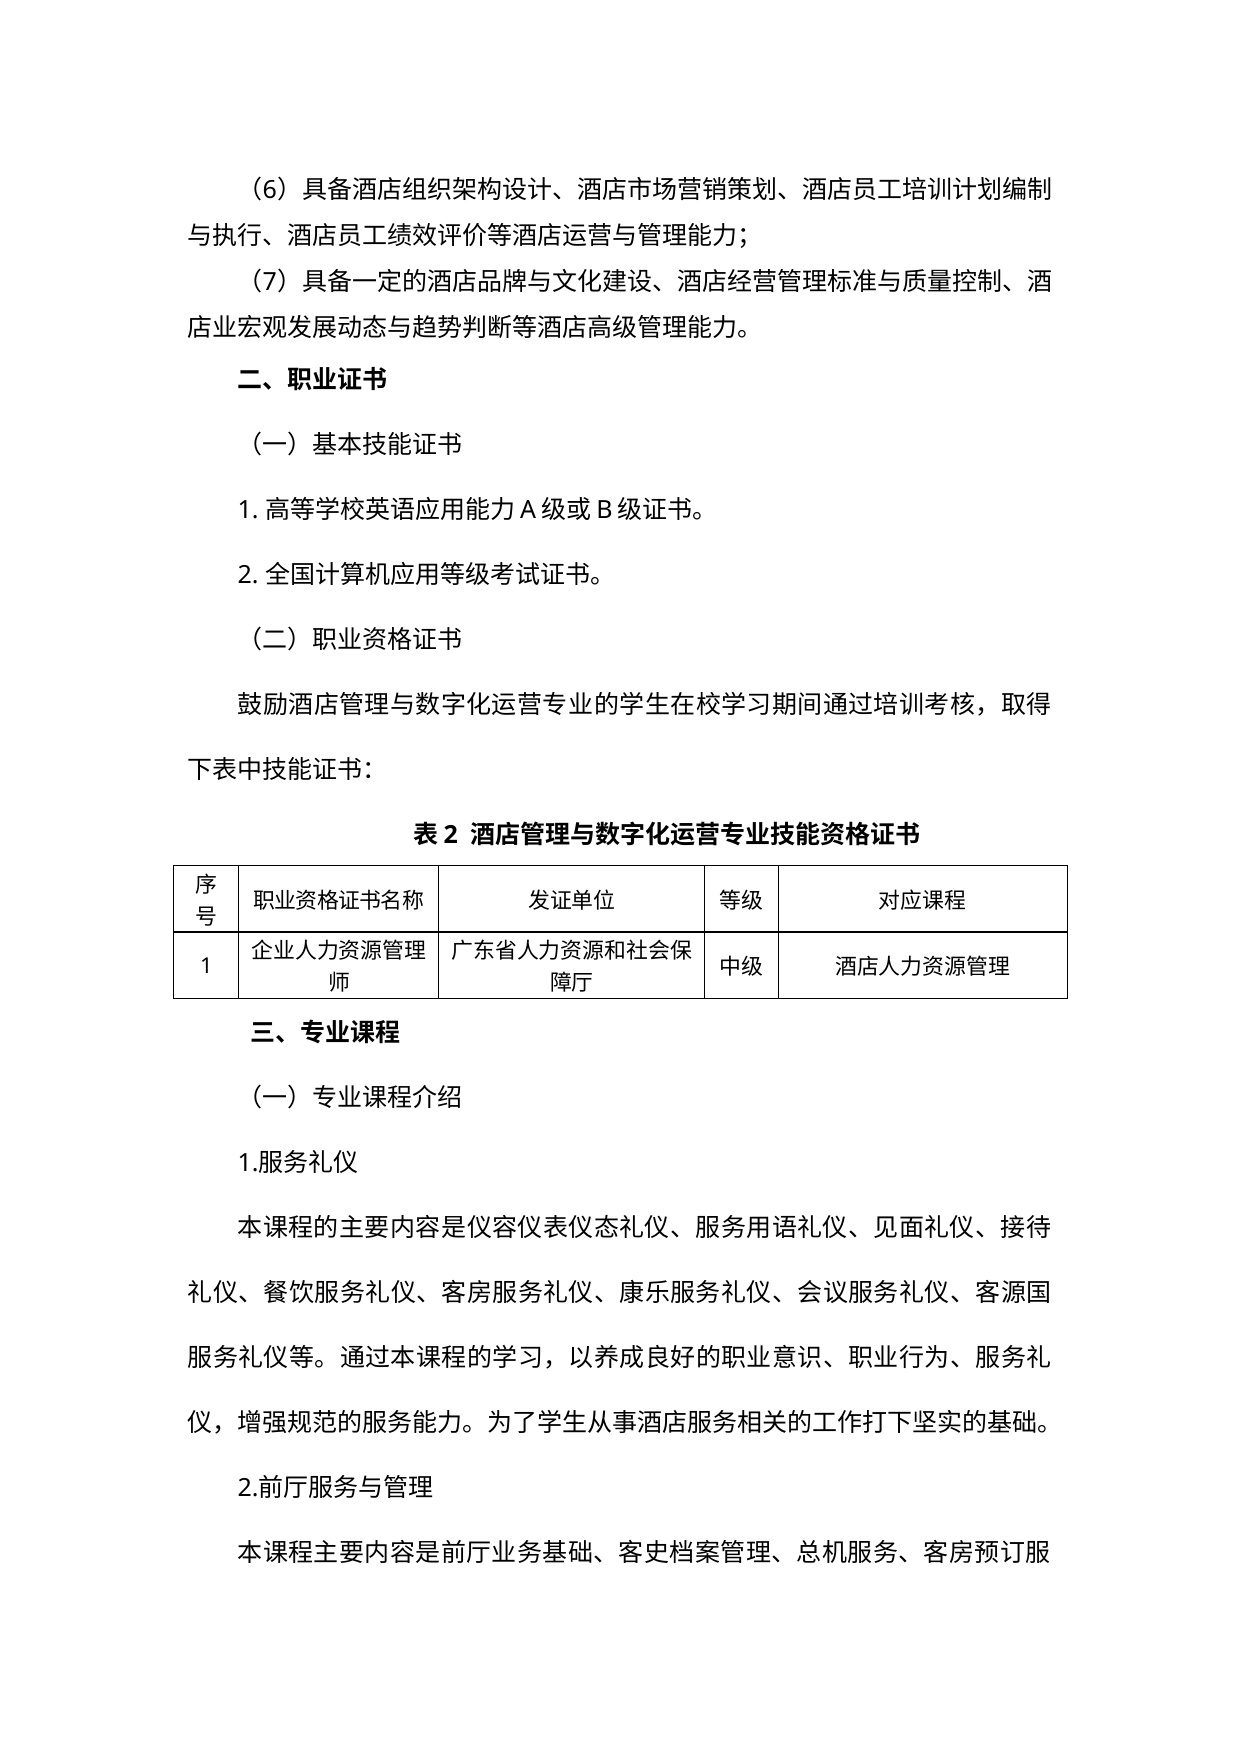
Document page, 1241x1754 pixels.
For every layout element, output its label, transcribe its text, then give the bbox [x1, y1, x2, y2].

table_cell 中级 [705, 933, 778, 997]
text 二、职业证书 [187, 345, 1053, 410]
text （一）专业课程介绍 [187, 1063, 1053, 1128]
table_cell 1 [174, 933, 238, 997]
text 鼓励酒店管理与数字化运营专业的学生在校学习期间通过培训考核，取得下表中技能证书： [187, 670, 1053, 800]
table_cell 企业人力资源管理师 [239, 933, 438, 997]
text 表2 酒店管理与数字化运营专业技能资格证书 [187, 800, 1053, 865]
table_header 对应课程 [779, 866, 1067, 931]
text （6）具备酒店组织架构设计、酒店市场营销策划、酒店员工培训计划编制 [187, 162, 1053, 208]
text 2. 全国计算机应用等级考试证书。 [187, 540, 1053, 605]
table_header 职业资格证书名称 [239, 866, 438, 931]
text 与执行、酒店员工绩效评价等酒店运营与管理能力； [187, 208, 1053, 254]
table_cell 广东省人力资源和社会保障厅 [439, 933, 704, 997]
text 三、专业课程 [187, 999, 1053, 1063]
table_header 等级 [705, 866, 778, 931]
table_header 序号 [174, 866, 238, 931]
text 本课程的主要内容是仪容仪表仪态礼仪、服务用语礼仪、见面礼仪、接待礼仪、餐饮服务礼仪、客房服务礼仪、康乐服务礼仪、会议服务礼仪、客源国服务礼仪等。通过本课程的学习，以养成良好的职业意识、职业行为、服务礼仪，增强规范的服务能力。为了学生从事酒店服务相关的工作打下坚实的基础。 [187, 1193, 1053, 1453]
table_cell 酒店人力资源管理 [779, 933, 1067, 997]
text 店业宏观发展动态与趋势判断等酒店高级管理能力。 [187, 299, 1053, 345]
text 1. 高等学校英语应用能力A级或B级证书。 [187, 475, 1053, 540]
text （二）职业资格证书 [187, 605, 1053, 670]
text （一）基本技能证书 [187, 410, 1053, 475]
table_header 发证单位 [439, 866, 704, 931]
text 2.前厅服务与管理 [187, 1453, 1053, 1518]
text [187, 1518, 1053, 1583]
text 1.服务礼仪 [187, 1128, 1053, 1193]
text （7）具备一定的酒店品牌与文化建设、酒店经营管理标准与质量控制、酒 [187, 254, 1053, 299]
